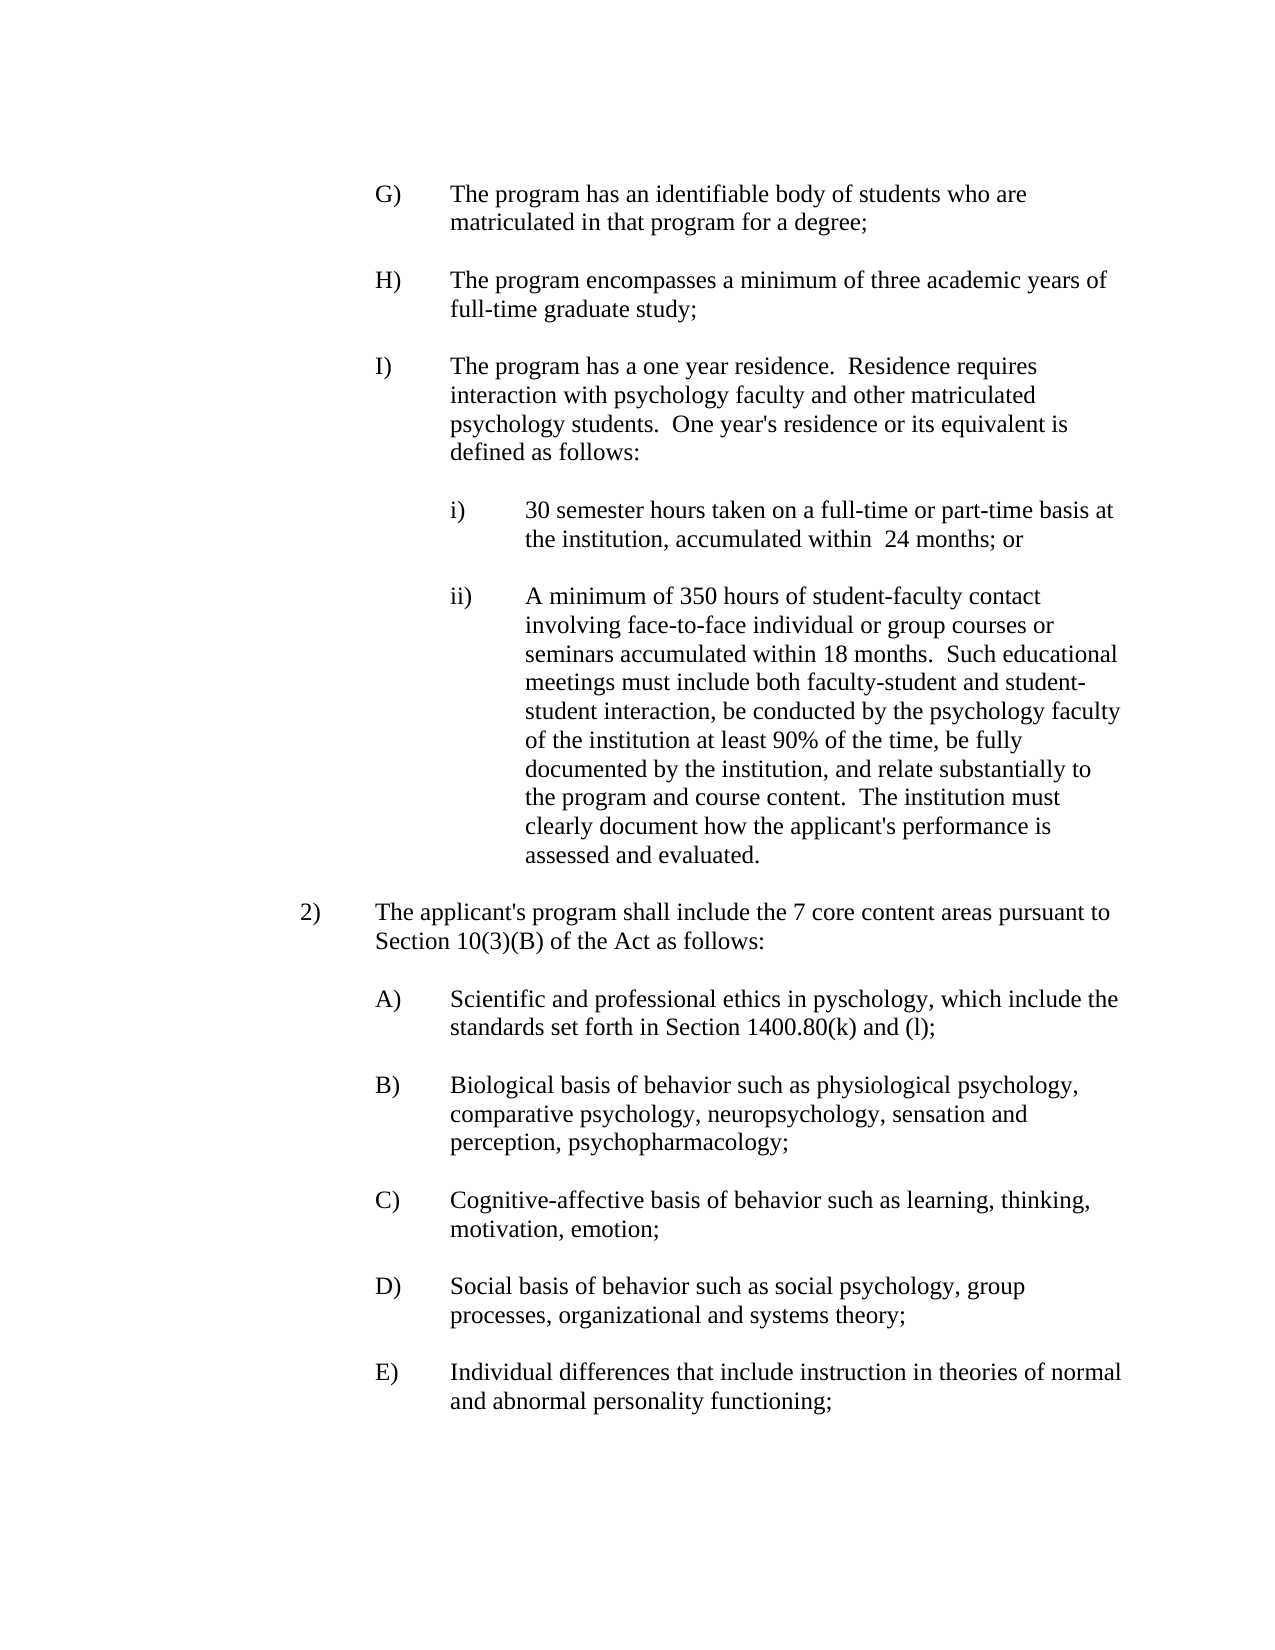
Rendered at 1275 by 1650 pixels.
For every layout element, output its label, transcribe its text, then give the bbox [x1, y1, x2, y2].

text D) Social basis of behavior such as social psychology, group processes, organizational and systems theory; [375, 1271, 1125, 1329]
text E) Individual differences that include instruction in theories of normal and abnormal personality functioning; [375, 1357, 1125, 1415]
text ii) A minimum of 350 hours of student-faculty contact involving face-to-face individual or group courses or seminars accumulated within 18 months. Such educational meetings must include both faculty-student and student-student interaction, be conducted by the psychology faculty of the institution at least 90% of the time, be fully documented by the institution, and relate substantially to the program and course content. The institution must clearly document how the applicant's performance is assessed and evaluated. [450, 581, 1125, 869]
text C) Cognitive-affective basis of behavior such as learning, thinking, motivation, emotion; [375, 1185, 1125, 1242]
text i) 30 semester hours taken on a full-time or part-time basis at the institution, accumulated within 24 months; or [450, 495, 1125, 552]
text 2) The applicant's program shall include the 7 core content areas pursuant to Section 10(3)(B) of the Act as follows: [300, 897, 1125, 955]
text G) The program has an identifiable body of students who are matriculated in that program for a degree; [375, 179, 1125, 236]
text H) The program encompasses a minimum of three academic years of full-time graduate study; [375, 265, 1125, 322]
text I) The program has a one year residence. Residence requires interaction with psychology faculty and other matriculated psychology students. One year's residence or its equivalent is defined as follows: [375, 351, 1125, 466]
text A) Scientific and professional ethics in pyschology, which include the standards set forth in Section 1400.80(k) and (l); [375, 984, 1125, 1041]
text B) Biological basis of behavior such as physiological psychology, comparative psychology, neuropsychology, sensation and perception, psychopharmacology; [375, 1070, 1125, 1156]
